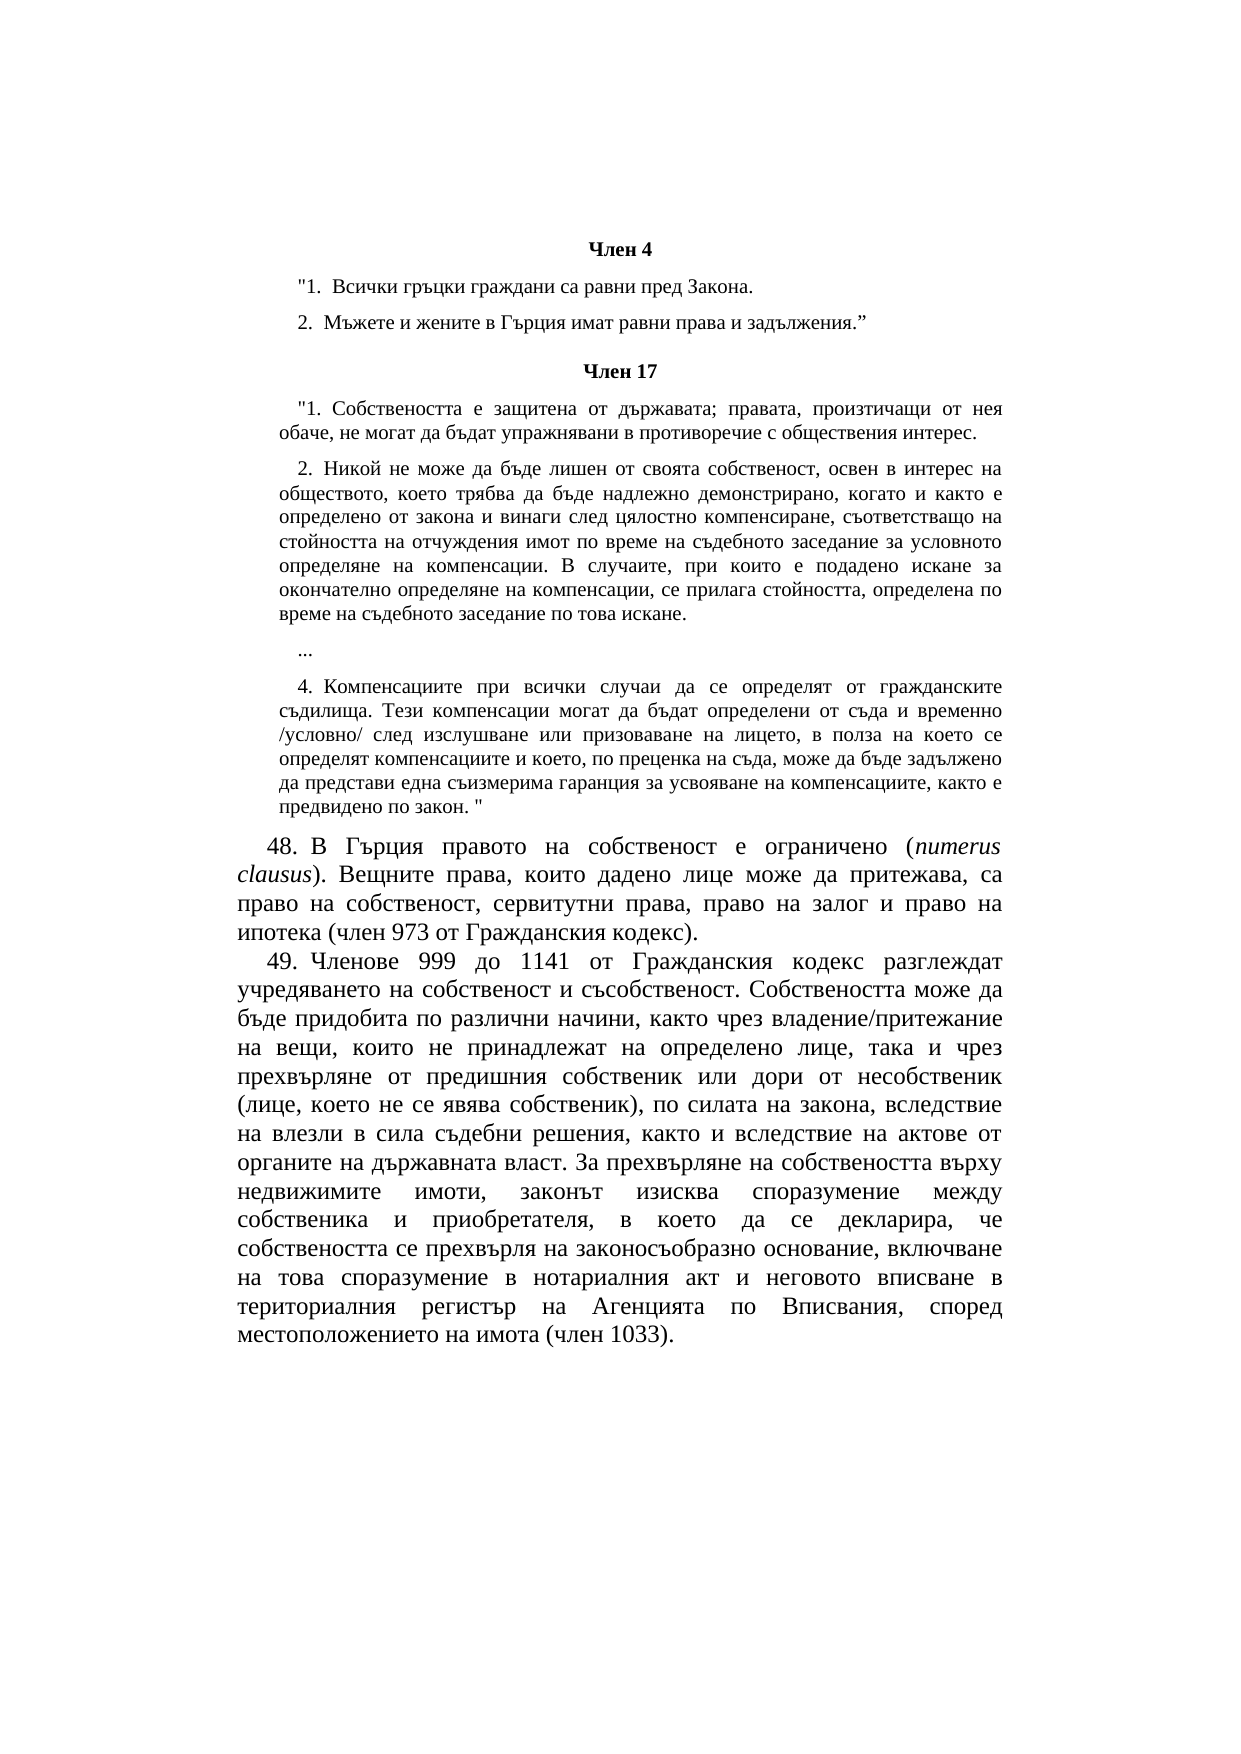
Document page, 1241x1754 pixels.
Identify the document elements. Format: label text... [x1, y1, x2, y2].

text 4. Компенсациите при всички случаи да се определят от гражданските съдилища. Тези компенсации могат да бъдат определени от съда и временно /условно/ след изслушване или призоваване на лицето, в полза на което се определят компенсациите и което, по преценка на съда, може да бъде задължено да представи една съизмерима гаранция за усвояване на компенсациите, както е предвидено по закон. " [279, 674, 1003, 818]
text ... [279, 637, 1003, 661]
text Член 17 [237, 359, 1003, 383]
text Член 4 [237, 237, 1003, 261]
text "1. Всички гръцки граждани са равни пред Закона. [279, 273, 1003, 298]
text "1. Собствеността е защитена от държавата; правата, произтичащи от нея обаче, не могат да бъдат упражнявани в противоречие с обществения интерес. [279, 396, 1003, 444]
text 2. Никой не може да бъде лишен от своята собственост, освен в интерес на обществото, което трябва да бъде надлежно демонстрирано, когато и както е определено от закона и винаги след цялостно компенсиране, съответстващо на стойността на отчуждения имот по време на съдебното заседание за условното определяне на компенсации. В случаите, при които е подадено искане за окончателно определяне на компенсации, се прилага стойността, определена по време на съдебното заседание по това искане. [279, 456, 1003, 625]
text 2. Мъжете и жените в Гърция имат равни права и задължения.” [279, 310, 1003, 334]
